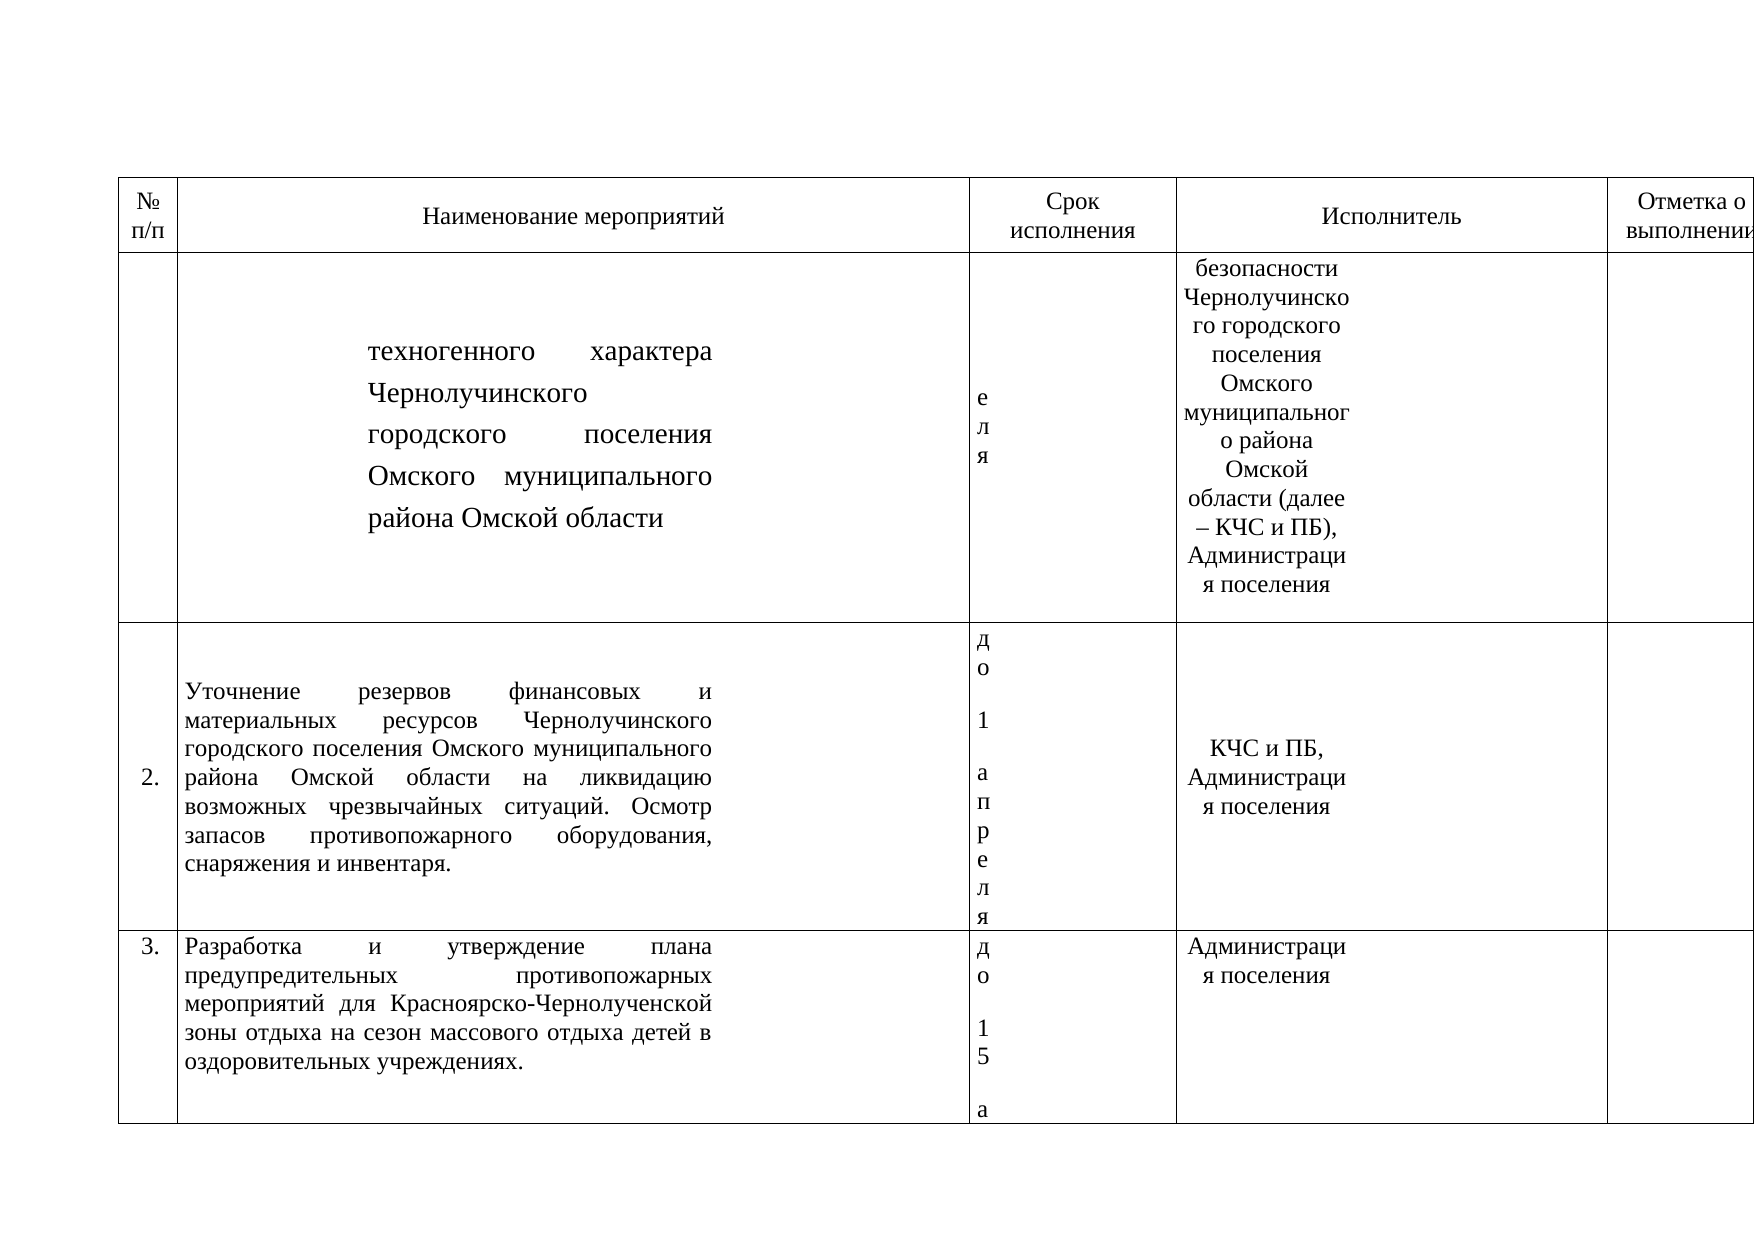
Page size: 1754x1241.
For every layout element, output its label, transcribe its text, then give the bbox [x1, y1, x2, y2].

table_header Исполнитель [1177, 178, 1607, 252]
table_cell до 1 апреля [970, 253, 1176, 622]
table_cell до 15 апреля [970, 931, 1176, 1123]
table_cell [1177, 253, 1607, 622]
table_cell [119, 253, 177, 622]
table_cell Уточнение резервов финансовых и материальных ресурсов Чернолучинского городского поселения Омского муниципального района Омской области на ликвидацию возможных чрезвычайных ситуаций. Осмотр запасов противопожарного оборудования, снаряжения и инвентаря. [178, 623, 969, 930]
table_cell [178, 253, 969, 622]
table_cell до 1 апреля [970, 623, 1176, 930]
table_cell [119, 931, 177, 1123]
table_header Срок исполнения [970, 178, 1176, 252]
table_cell [119, 623, 177, 930]
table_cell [178, 931, 969, 1123]
table_cell [1608, 623, 1753, 930]
table_cell [1608, 253, 1753, 622]
table_cell КЧС и ПБ, Администрация поселения [1177, 623, 1607, 930]
table_header Наименование мероприятий [178, 178, 969, 252]
table_header № п/п [119, 178, 177, 252]
table_header Отметка о выполнении [1608, 178, 1753, 252]
table_cell [1608, 931, 1753, 1123]
table_cell Администрация поселения [1177, 931, 1607, 1123]
